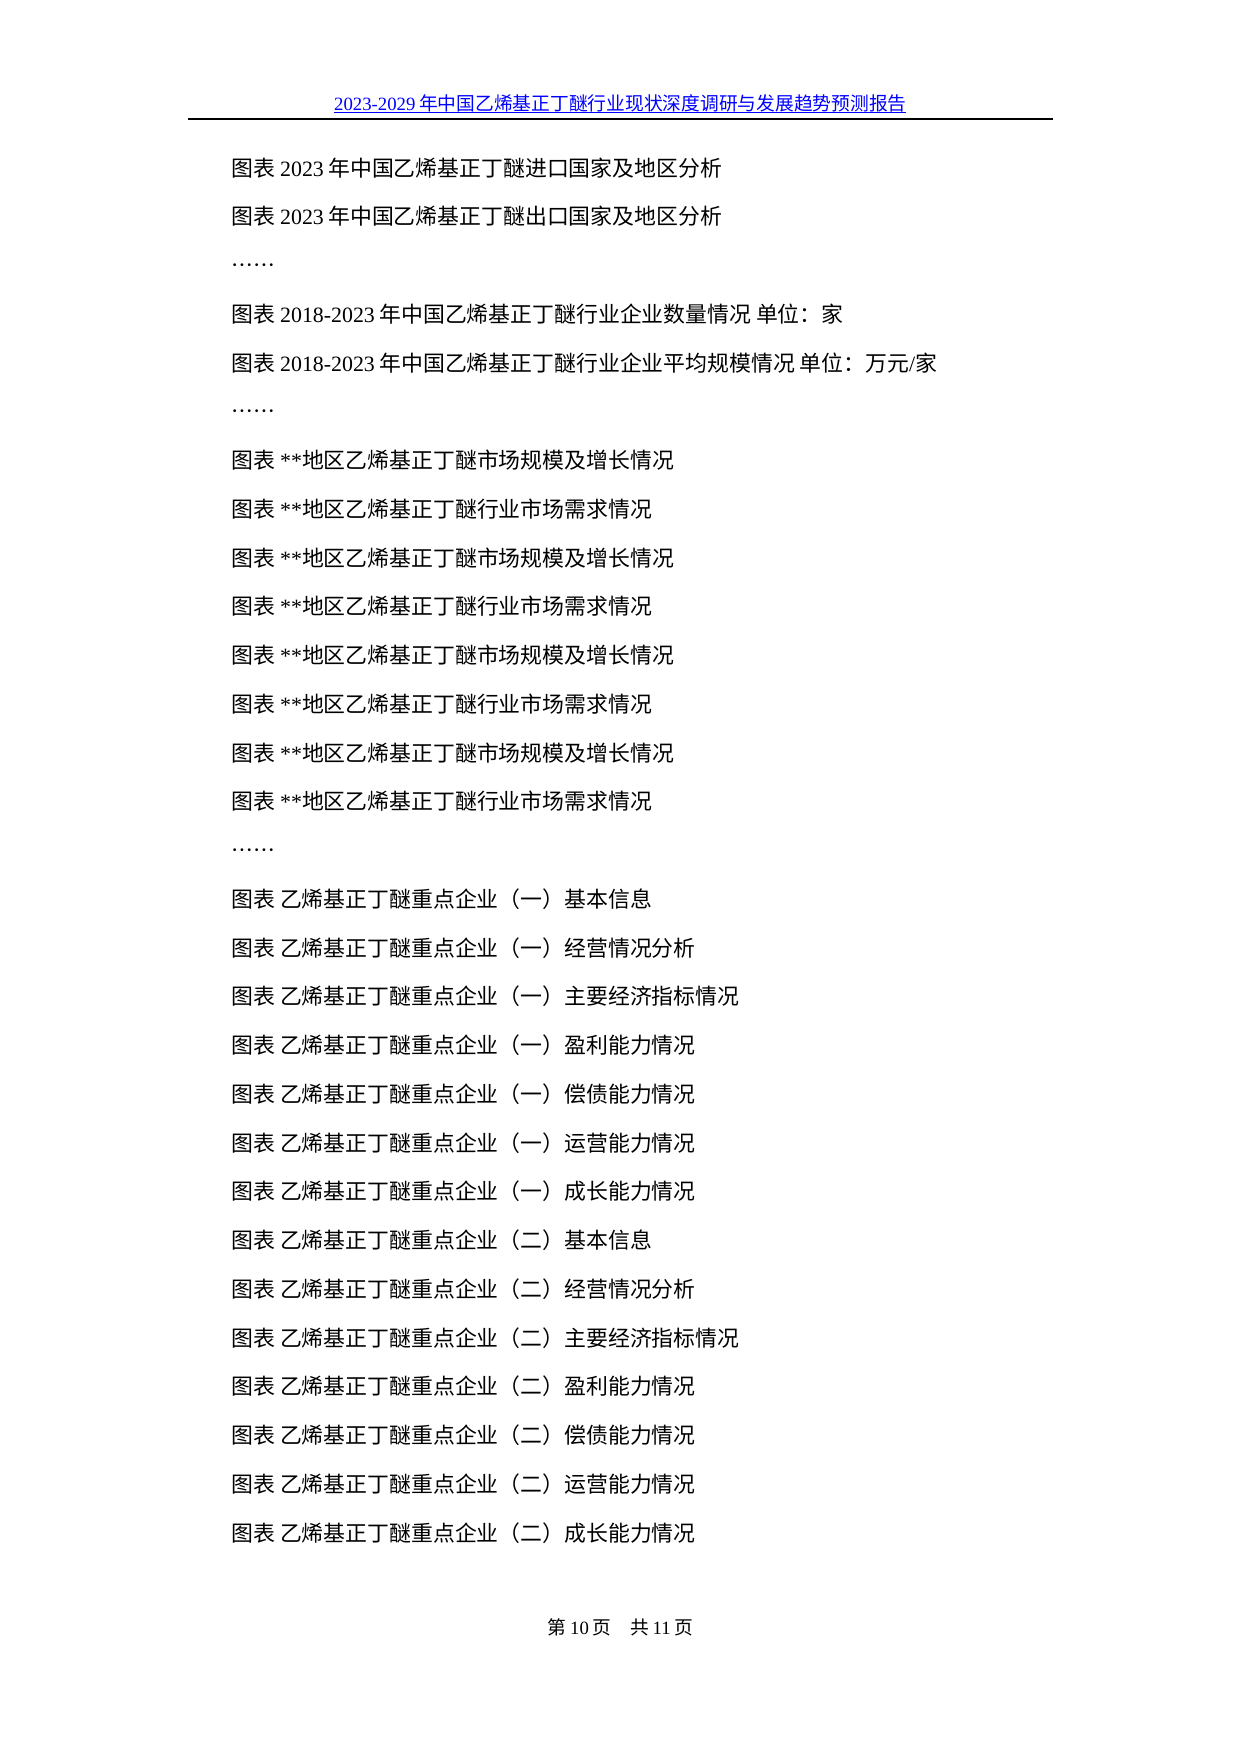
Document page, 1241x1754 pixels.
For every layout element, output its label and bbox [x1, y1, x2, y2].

text [187, 150, 1053, 1548]
